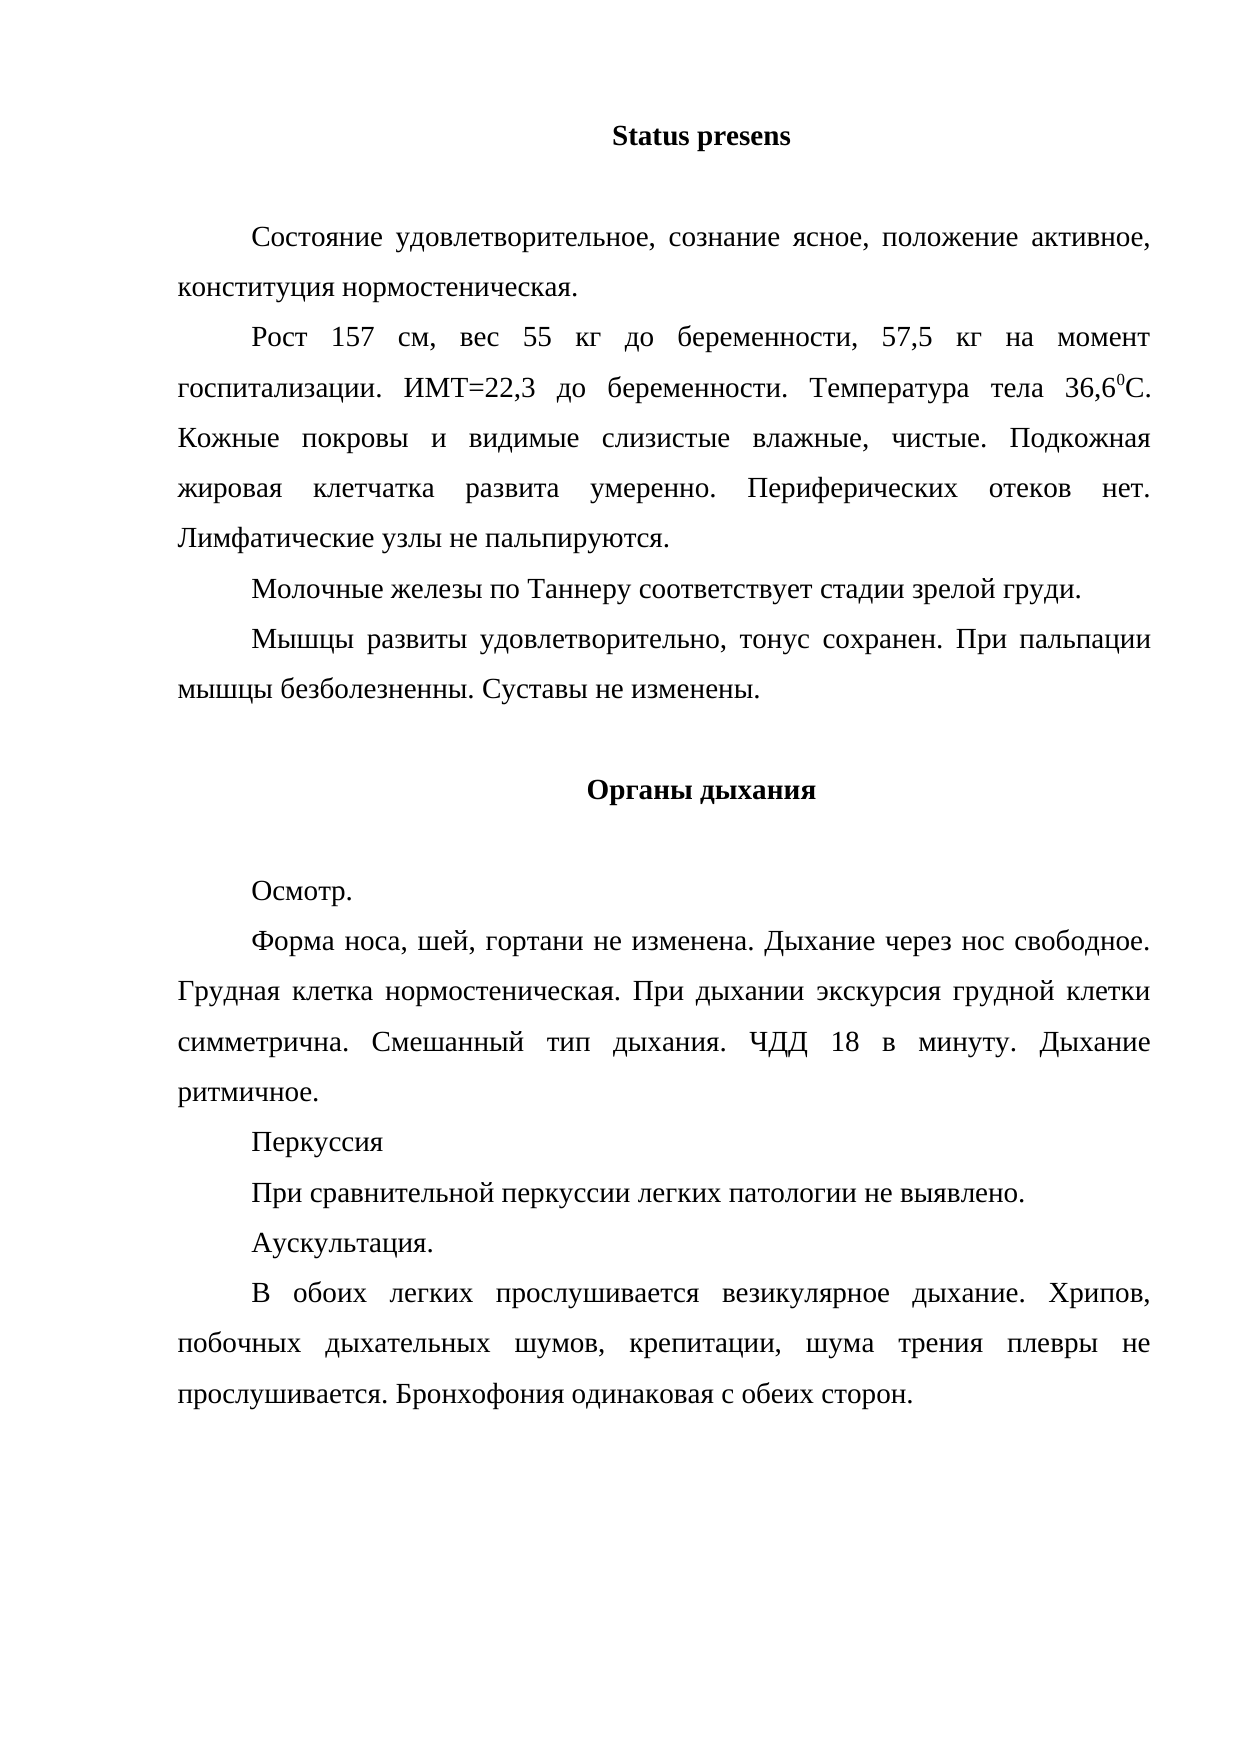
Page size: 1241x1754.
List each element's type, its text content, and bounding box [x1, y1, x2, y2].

text Рост , вес до беременности, на момент госпитализации. ИМТ=22,3 до беременности. Температура тела 36,60С. Кожные покровы и видимые слизистые влажные, чистые. Подкожная жировая клетчатка развита умеренно. Периферических отеков нет. Лимфатические узлы не пальпируются. [177, 319, 1152, 554]
text Status presens [177, 118, 1152, 152]
text Молочные железы по Таннеру соответствует стадии зрелой груди. [177, 571, 1152, 604]
text Осмотр. [177, 873, 1152, 906]
text При сравнительной перкуссии легких патологии не выявлено. [177, 1175, 1152, 1208]
text Состояние удовлетворительное, сознание ясное, положение активное, конституция нормостеническая. [177, 219, 1152, 303]
text Мышцы развиты удовлетворительно, тонус сохранен. При пальпации мышцы безболезненны. Суставы не изменены. [177, 621, 1152, 705]
text Форма носа, шей, гортани не изменена. Дыхание через нос свободное. Грудная клетка нормостеническая. При дыхании экскурсия грудной клетки симметрична. Смешанный тип дыхания. ЧДД 18 в минуту. Дыхание ритмичное. [177, 923, 1152, 1108]
text Органы дыхания [177, 772, 1152, 806]
text В обоих легких прослушивается везикулярное дыхание. Хрипов, побочных дыхательных шумов, крепитации, шума трения плевры не прослушивается. Бронхофония одинаковая с обеих сторон. [177, 1275, 1152, 1409]
text Перкуссия [177, 1124, 1152, 1158]
text Аускультация. [177, 1225, 1152, 1258]
